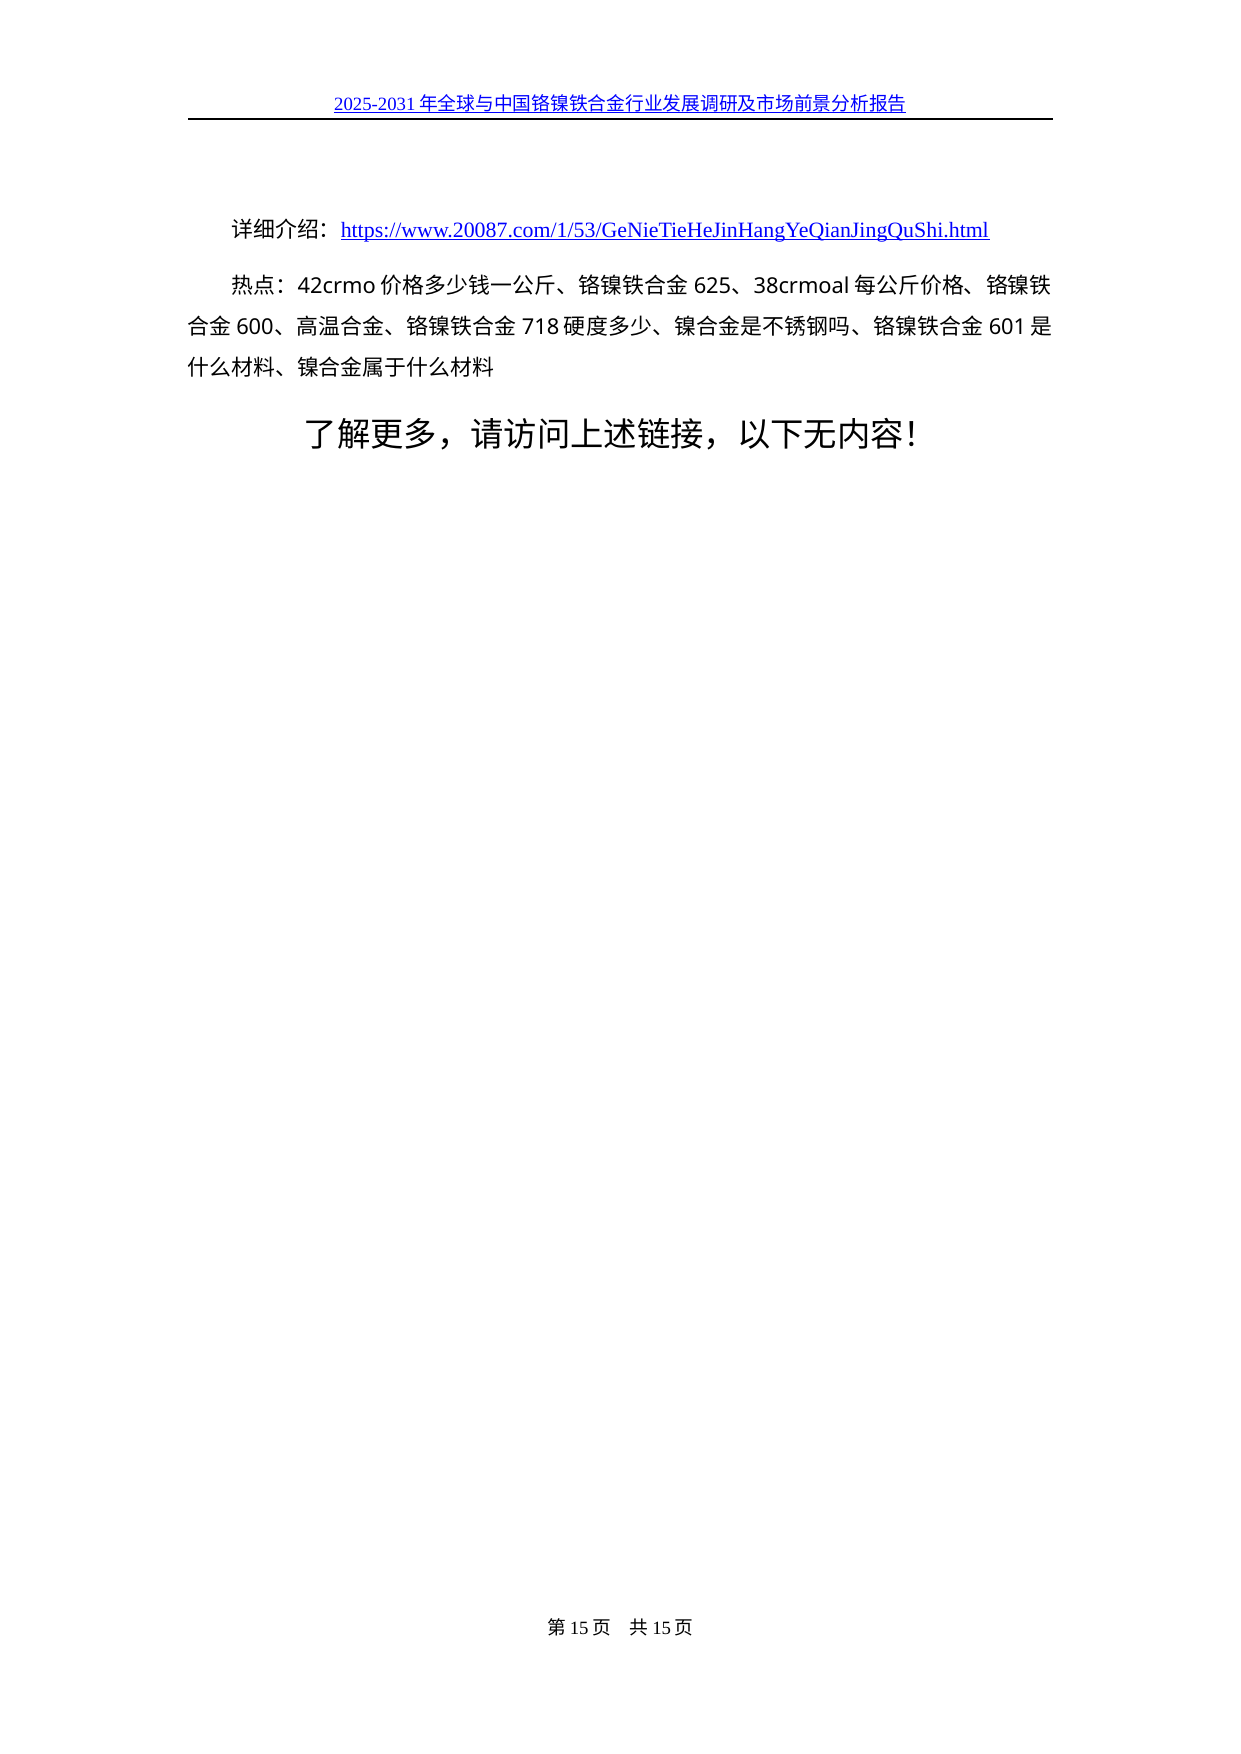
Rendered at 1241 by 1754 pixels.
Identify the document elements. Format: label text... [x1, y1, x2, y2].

text 详细介绍：https://www.20087.com/1/53/GeNieTieHeJinHangYeQianJingQuShi.html [187, 212, 1053, 244]
title 了解更多，请访问上述链接，以下无内容！ [187, 399, 1053, 464]
text 热点：42crmo价格多少钱一公斤、铬镍铁合金625、38crmoal每公斤价格、铬镍铁合金600、高温合金、铬镍铁合金718硬度多少、镍合金是不锈钢吗、铬镍铁合金601是什么材料、镍合金属于什么材料 [187, 268, 1053, 382]
